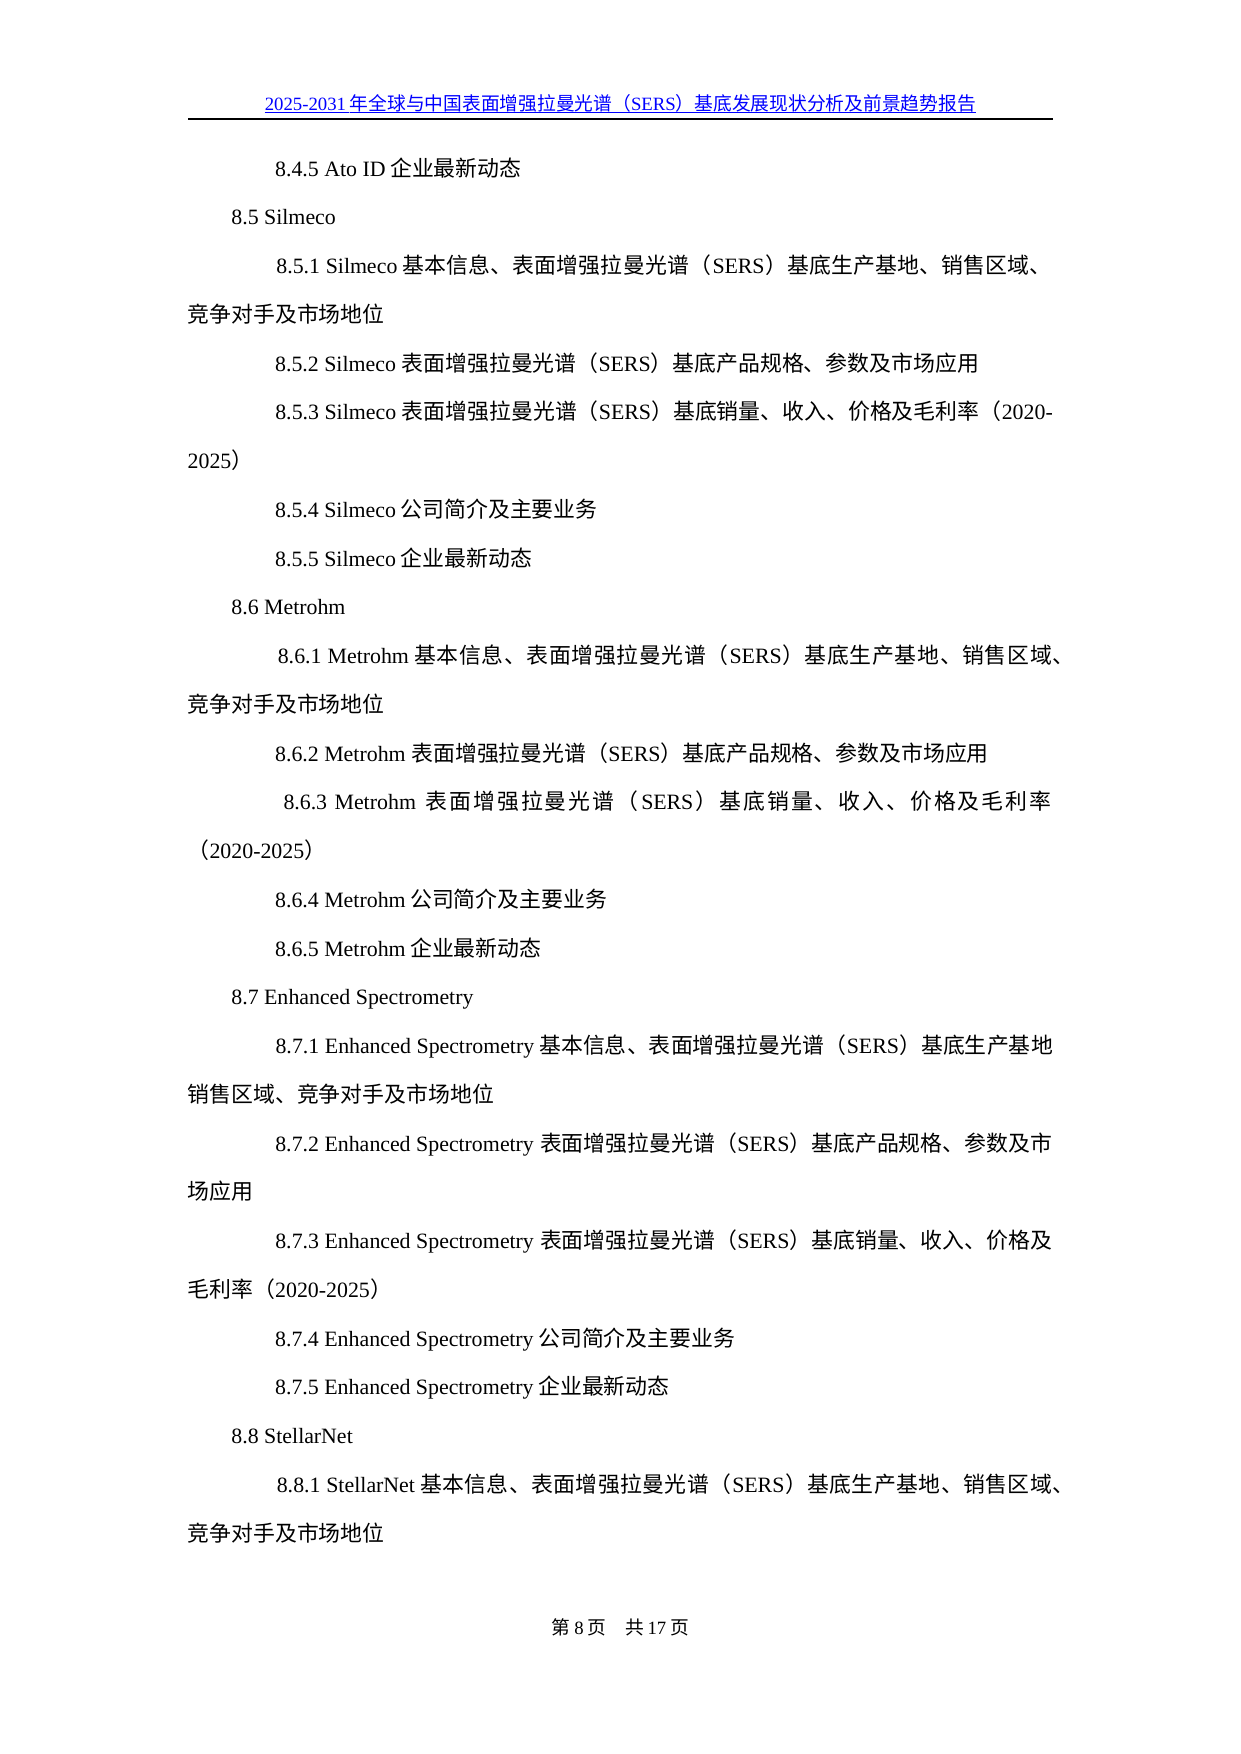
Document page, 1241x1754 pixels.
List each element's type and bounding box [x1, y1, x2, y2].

text [187, 150, 1053, 1548]
